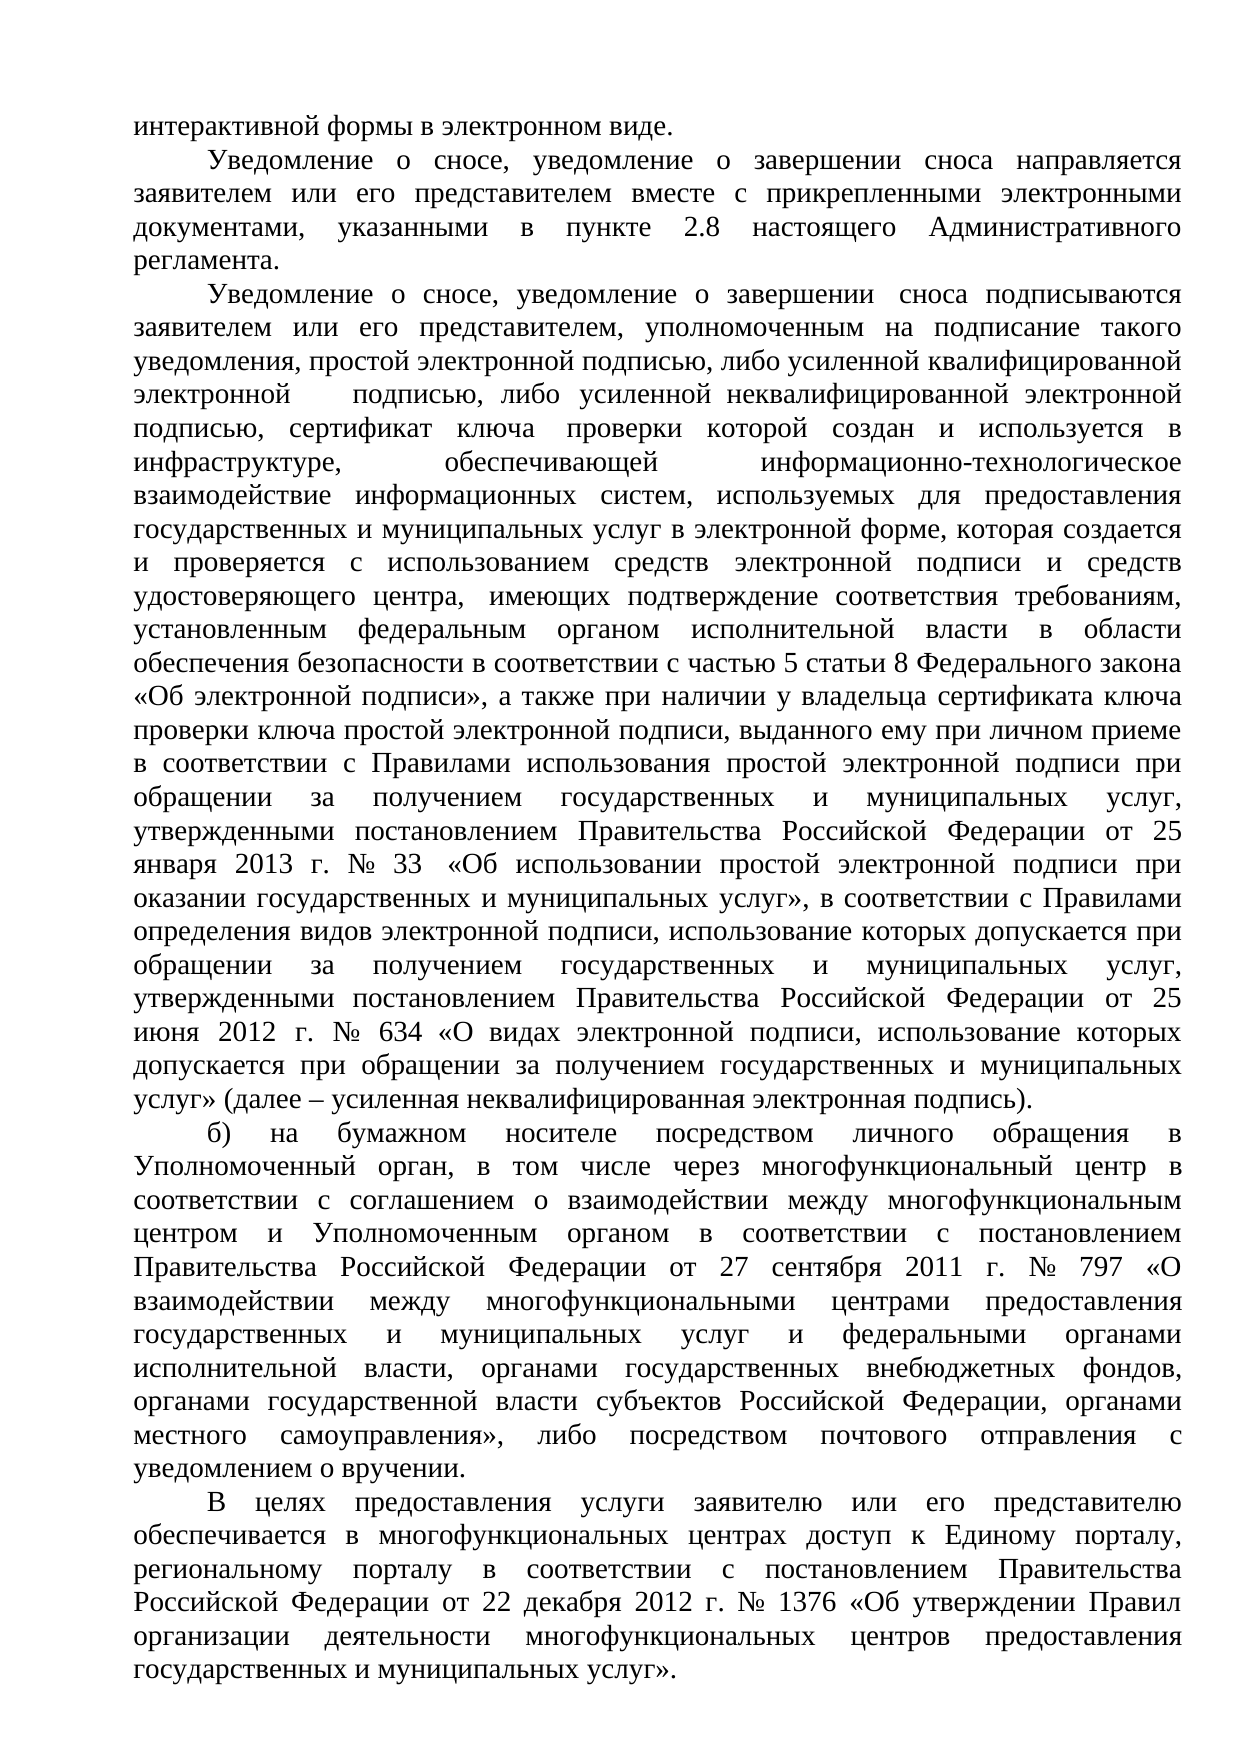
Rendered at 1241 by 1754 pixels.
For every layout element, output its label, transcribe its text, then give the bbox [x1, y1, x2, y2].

text Уведомление о сносе, уведомление о завершении сноса подписываются заявителем или его представителем, уполномоченным на подписание такого уведомления, простой электронной подписью, либо усиленной квалифицированной электронной подписью, либо усиленной неквалифицированной электронной подписью, сертификат ключа проверки которой создан и используется в инфраструктуре, обеспечивающей информационно-технологическое взаимодействие информационных систем, используемых для предоставления государственных и муниципальных услуг в электронной форме, которая создается и проверяется с использованием средств электронной подписи и средств удостоверяющего центра, имеющих подтверждение соответствия требованиям, установленным федеральным органом исполнительной власти в области обеспечения безопасности в соответствии с частью 5 статьи 8 Федерального закона «Об электронной подписи», а также при наличии у владельца сертификата ключа проверки ключа простой электронной подписи, выданного ему при личном приеме в соответствии с Правилами использования простой электронной подписи при обращении за получением государственных и муниципальных услуг, утвержденными постановлением Правительства Российской Федерации от 25 января 2013 г. № 33 «Об использовании простой электронной подписи при оказании государственных и муниципальных услуг», в соответствии с Правилами определения видов электронной подписи, использование которых допускается при обращении за получением государственных и муниципальных услуг, утвержденными постановлением Правительства Российской Федерации от 25 июня 2012 г. № 634 «О видах электронной подписи, использование которых допускается при обращении за получением государственных и муниципальных услуг» (далее – усиленная неквалифицированная электронная подпись). [133, 276, 1182, 1114]
text В целях предоставления услуги заявителю или его представителю обеспечивается в многофункциональных центрах доступ к Единому порталу, региональному порталу в соответствии с постановлением Правительства Российской Федерации от 22 декабря 2012 г. № 1376 «Об утверждении Правил организации деятельности многофункциональных центров предоставления государственных и муниципальных услуг». [133, 1484, 1182, 1685]
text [133, 108, 1182, 142]
text б) на бумажном носителе посредством личного обращения в Уполномоченный орган, в том числе через многофункциональный центр в соответствии с соглашением о взаимодействии между многофункциональным центром и Уполномоченным органом в соответствии с постановлением Правительства Российской Федерации от 27 сентября 2011 г. № 797 «О взаимодействии между многофункциональными центрами предоставления государственных и муниципальных услуг и федеральными органами исполнительной власти, органами государственных внебюджетных фондов, органами государственной власти субъектов Российской Федерации, органами местного самоуправления», либо посредством почтового отправления с уведомлением о вручении. [133, 1115, 1182, 1484]
text Уведомление о сносе, уведомление о завершении сноса направляется заявителем или его представителем вместе с прикрепленными электронными документами, указанными в пункте 2.8 настоящего Административного регламента. [133, 142, 1182, 276]
